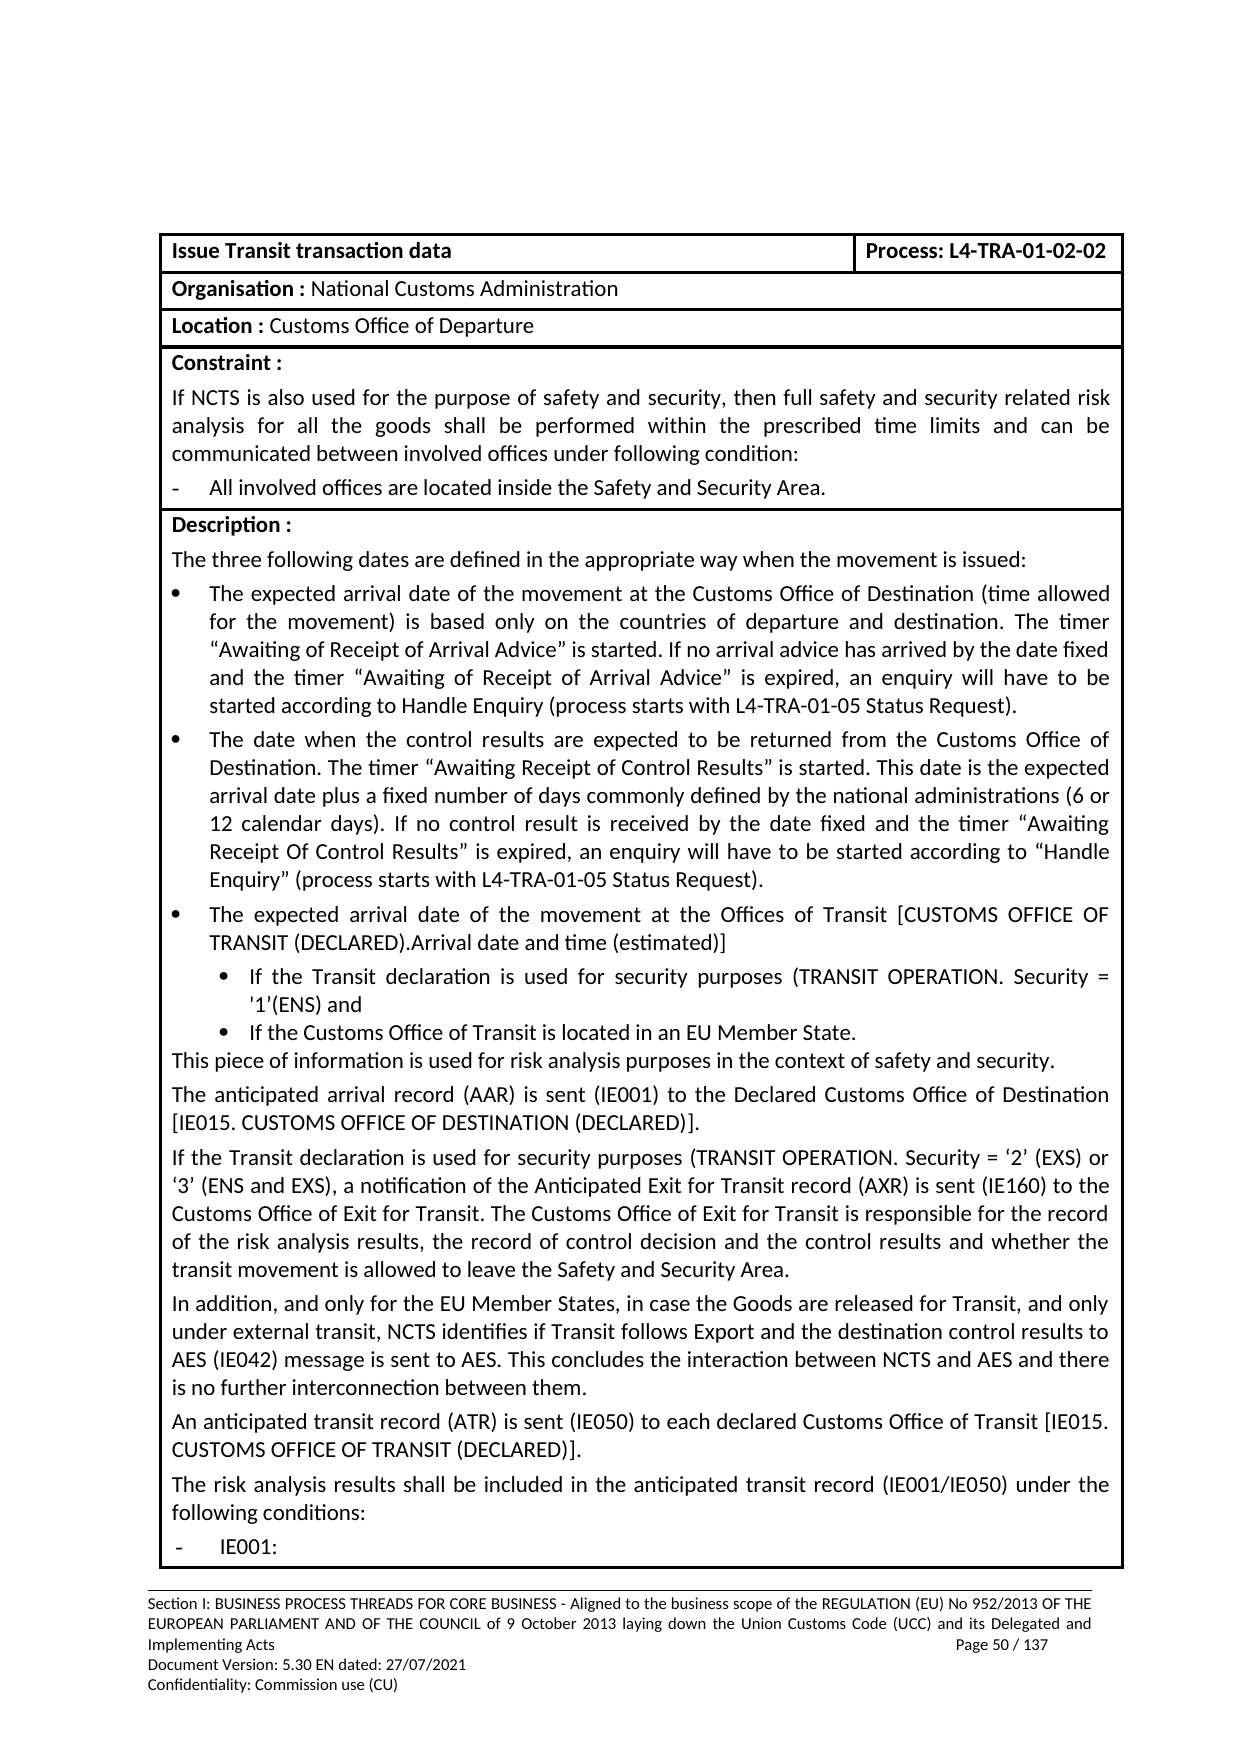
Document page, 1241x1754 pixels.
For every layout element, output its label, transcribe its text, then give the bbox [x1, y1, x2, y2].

table_cell Organisation : National Customs Administration [162, 274, 1121, 308]
table_cell Constraint : If NCTS is also used for the purpose of safety and security, then full safety and security related risk analysis for all the goods shall be performed within the prescribed time limits and can be communicated between involved offices under following condition: All involved offices are located inside the Safety and Security Area. [162, 349, 1121, 507]
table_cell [162, 511, 1121, 1566]
table_cell Location : Customs Office of Departure [162, 311, 1121, 345]
table_header Process: L4-TRA-01-02-02 [856, 236, 1121, 271]
table_header Issue Transit transaction data [162, 236, 853, 271]
